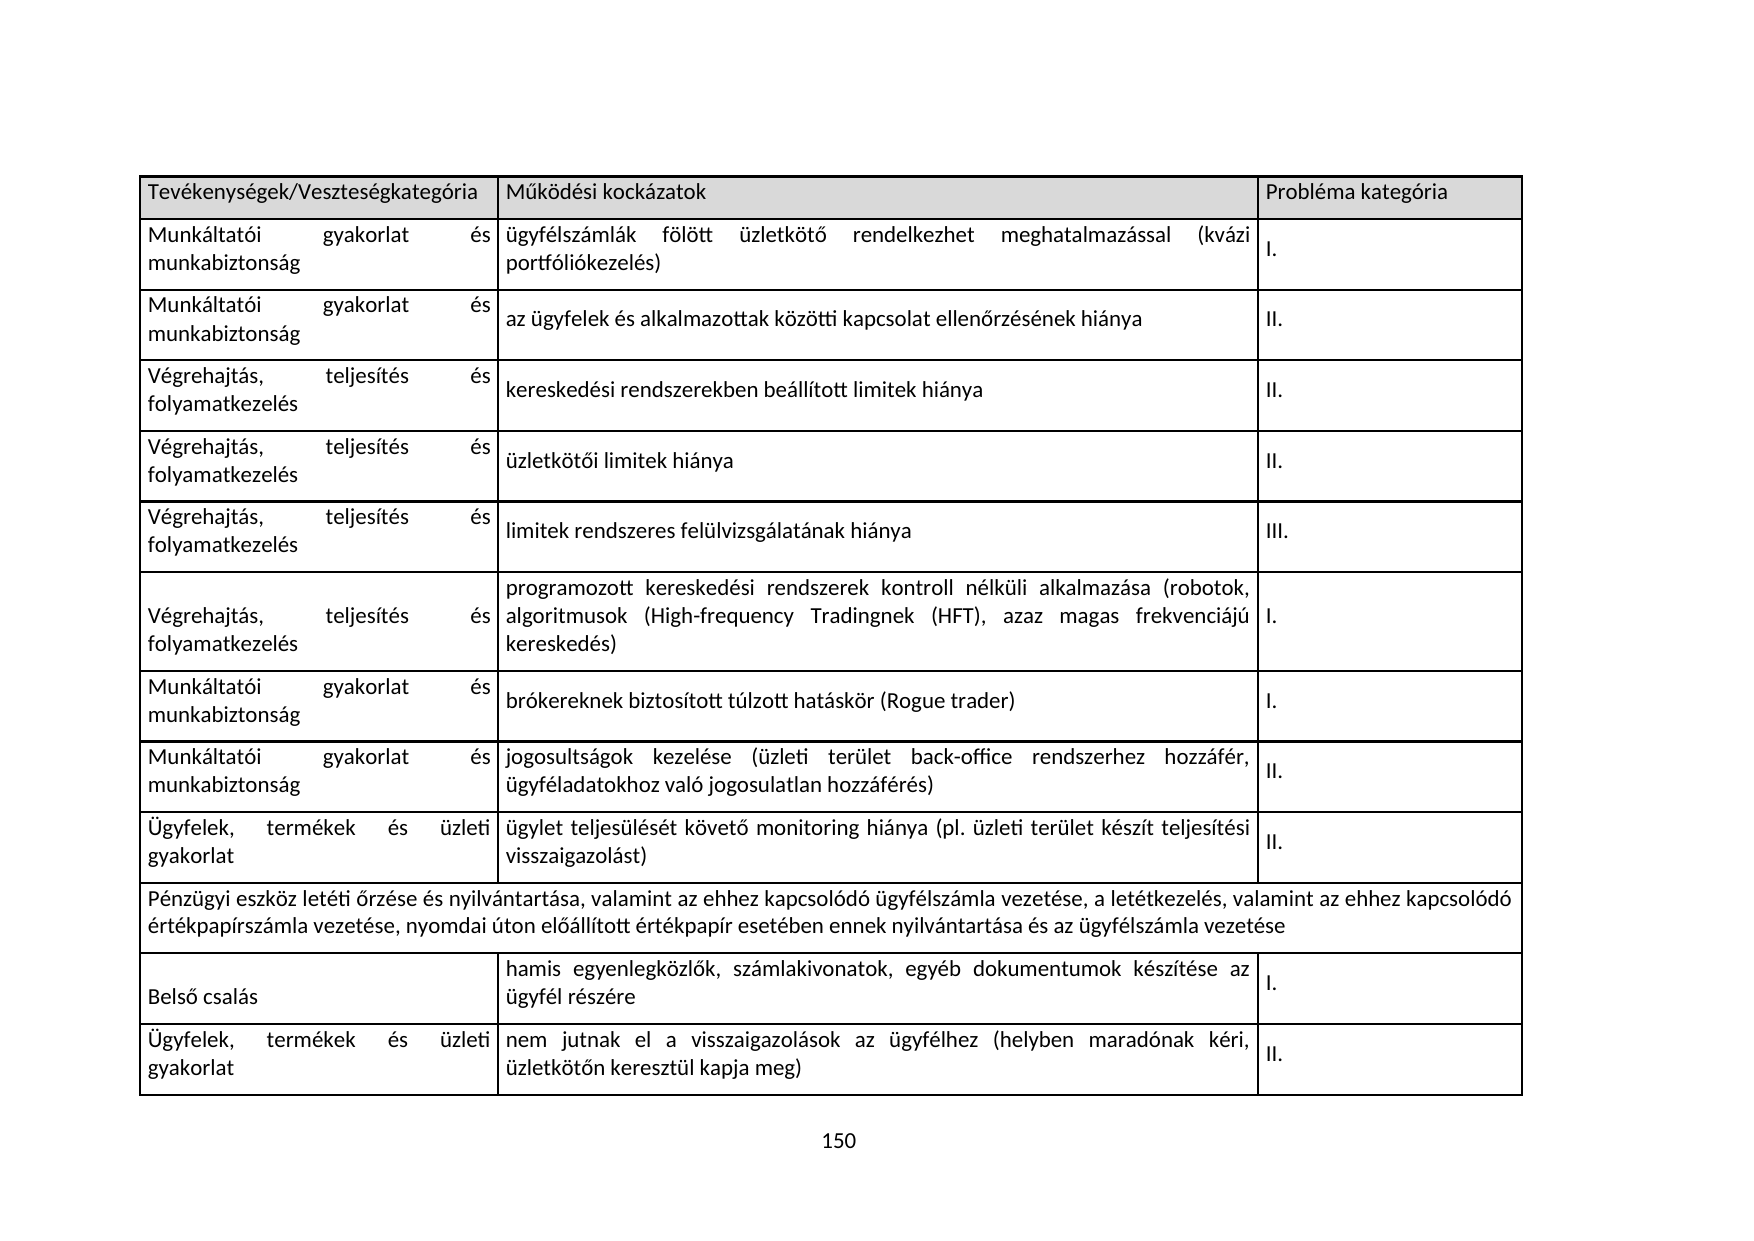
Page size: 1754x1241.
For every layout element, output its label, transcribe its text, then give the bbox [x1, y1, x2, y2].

table_cell Ügyfelek, termékek és üzleti gyakorlat [141, 1025, 497, 1093]
table_cell az ügyfelek és alkalmazottak közötti kapcsolat ellenőrzésének hiánya [499, 291, 1257, 359]
table_cell Munkáltatói gyakorlat és munkabiztonság [141, 220, 497, 288]
table_cell I. [1259, 672, 1521, 740]
table_cell brókereknek biztosított túlzott hatáskör (Rogue trader) [499, 672, 1257, 740]
table_cell programozott kereskedési rendszerek kontroll nélküli alkalmazása (robotok, algoritmusok (High-frequency Tradingnek (HFT), azaz magas frekvenciájú kereskedés) [499, 573, 1257, 670]
table_cell II. [1259, 432, 1521, 500]
table_cell Végrehajtás, teljesítés és folyamatkezelés [141, 432, 497, 500]
table_cell nem jutnak el a visszaigazolások az ügyfélhez (helyben maradónak kéri, üzletkötőn keresztül kapja meg) [499, 1025, 1257, 1093]
table_cell Ügyfelek, termékek és üzleti gyakorlat [141, 813, 497, 882]
table_cell Munkáltatói gyakorlat és munkabiztonság [141, 291, 497, 359]
table_cell II. [1259, 813, 1521, 882]
table_cell limitek rendszeres felülvizsgálatának hiánya [499, 503, 1257, 571]
table_cell II. [1259, 291, 1521, 359]
table_cell ügylet teljesülését követő monitoring hiánya (pl. üzleti terület készít teljesítési visszaigazolást) [499, 813, 1257, 882]
table_cell II. [1259, 361, 1521, 430]
table_header Probléma kategória [1259, 178, 1521, 218]
table_header Tevékenységek/Veszteségkategória [141, 178, 497, 218]
table_header Működési kockázatok [499, 178, 1257, 218]
table_cell jogosultságok kezelése (üzleti terület back-office rendszerhez hozzáfér, ügyféladatokhoz való jogosulatlan hozzáférés) [499, 743, 1257, 811]
table_cell kereskedési rendszerekben beállított limitek hiánya [499, 361, 1257, 430]
table_cell Pénzügyi eszköz letéti őrzése és nyilvántartása, valamint az ehhez kapcsolódó ügyfélszámla vezetése, a letétkezelés, valamint az ehhez kapcsolódó értékpapírszámla vezetése, nyomdai úton előállított értékpapír esetében ennek nyilvántartása és az ügyfélszámla vezetése [141, 884, 1521, 952]
table_cell Végrehajtás, teljesítés és folyamatkezelés [141, 573, 497, 670]
table_cell Munkáltatói gyakorlat és munkabiztonság [141, 743, 497, 811]
table_cell I. [1259, 954, 1521, 1023]
table_cell Végrehajtás, teljesítés és folyamatkezelés [141, 361, 497, 430]
table_cell hamis egyenlegközlők, számlakivonatok, egyéb dokumentumok készítése az ügyfél részére [499, 954, 1257, 1023]
table_cell Belső csalás [141, 954, 497, 1023]
table_cell I. [1259, 573, 1521, 670]
table_cell ügyfélszámlák fölött üzletkötő rendelkezhet meghatalmazással (kvázi portfóliókezelés) [499, 220, 1257, 288]
table_cell üzletkötői limitek hiánya [499, 432, 1257, 500]
table_cell I. [1259, 220, 1521, 288]
table_cell Végrehajtás, teljesítés és folyamatkezelés [141, 503, 497, 571]
table_cell II. [1259, 743, 1521, 811]
table_cell II. [1259, 1025, 1521, 1093]
table_cell Munkáltatói gyakorlat és munkabiztonság [141, 672, 497, 740]
table_cell III. [1259, 503, 1521, 571]
